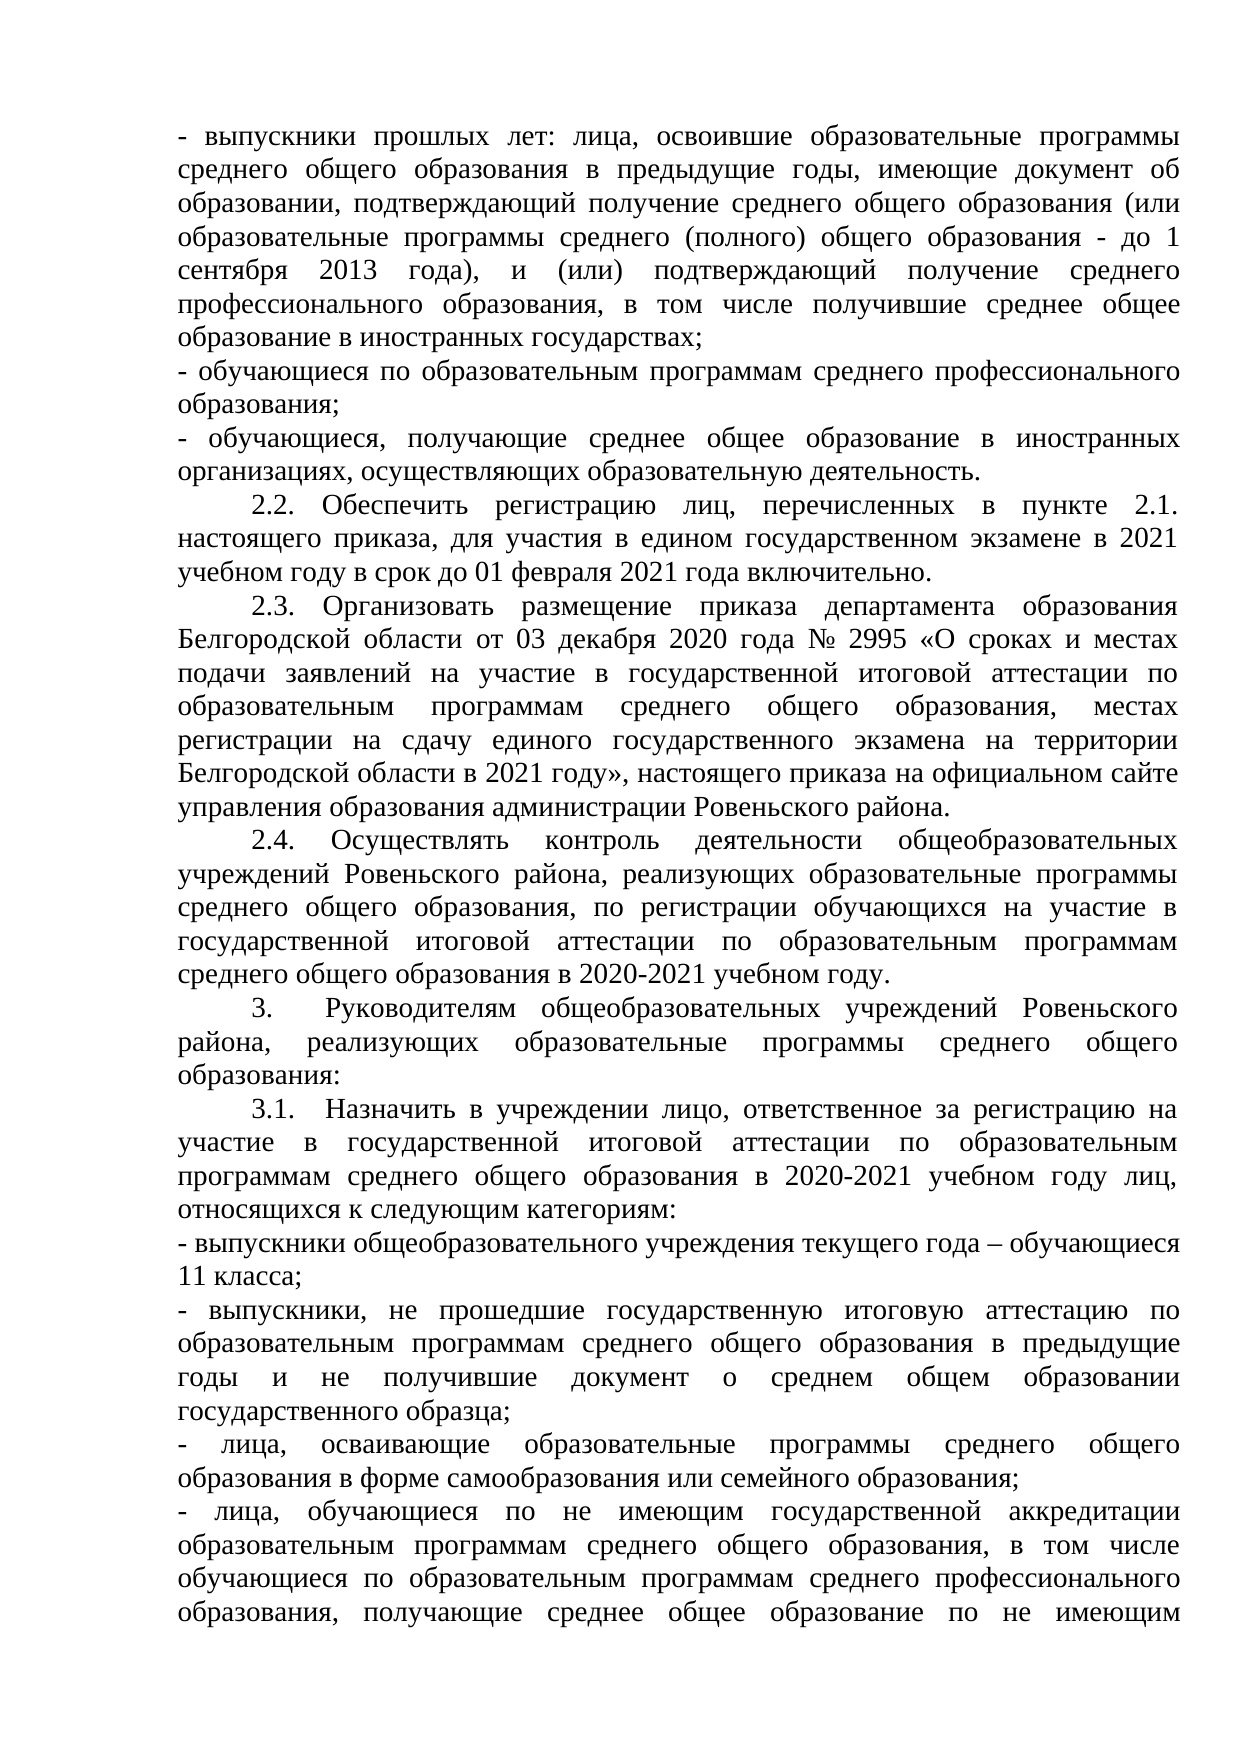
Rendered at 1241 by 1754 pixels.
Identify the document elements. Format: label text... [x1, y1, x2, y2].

list Руководителям общеобразовательных учреждений Ровеньского района, реализующих образовательные программы среднего общего образования: [177, 990, 1179, 1091]
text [177, 1493, 1181, 1627]
text - выпускники прошлых лет: лица, освоившие образовательные программы среднего общего образования в предыдущие годы, имеющие документ об образовании, подтверждающий получение среднего общего образования (или образовательные программы среднего (полного) общего образования - до 1 сентября 2013 года), и (или) подтверждающий получение среднего профессионального образования, в том числе получившие среднее общее образование в иностранных государствах; [177, 118, 1181, 353]
list Назначить в учреждении лицо, ответственное за регистрацию на участие в государственной итоговой аттестации по образовательным программам среднего общего образования в 2020-2021 учебном году лиц, относящихся к следующим категориям: [177, 1091, 1179, 1225]
text - обучающиеся, получающие среднее общее образование в иностранных организациях, осуществляющих образовательную деятельность. [177, 420, 1181, 487]
text 2.4. Осуществлять контроль деятельности общеобразовательных учреждений Ровеньского района, реализующих образовательные программы среднего общего образования, по регистрации обучающихся на участие в государственной итоговой аттестации по образовательным программам среднего общего образования в 2020-2021 учебном году. [177, 822, 1179, 990]
text - лица, осваивающие образовательные программы среднего общего образования в форме самообразования или семейного образования; [177, 1426, 1181, 1493]
text 2.2. Обеспечить регистрацию лиц, перечисленных в пункте 2.1. настоящего приказа, для участия в едином государственном экзамене в 2021 учебном году в срок до 01 февраля 2021 года включительно. [177, 487, 1179, 588]
text 2.3. Организовать размещение приказа департамента образования Белгородской области от 03 декабря 2020 года № 2995 «О сроках и местах подачи заявлений на участие в государственной итоговой аттестации по образовательным программам среднего общего образования, местах регистрации на сдачу единого государственного экзамена на территории Белгородской области в 2021 году», настоящего приказа на официальном сайте управления образования администрации Ровеньского района. [177, 588, 1179, 822]
text - выпускники общеобразовательного учреждения текущего года – обучающиеся 11 класса; [177, 1225, 1181, 1292]
text - выпускники, не прошедшие государственную итоговую аттестацию по образовательным программам среднего общего образования в предыдущие годы и не получившие документ о среднем общем образовании государственного образца; [177, 1292, 1181, 1426]
text - обучающиеся по образовательным программам среднего профессионального образования; [177, 353, 1181, 420]
